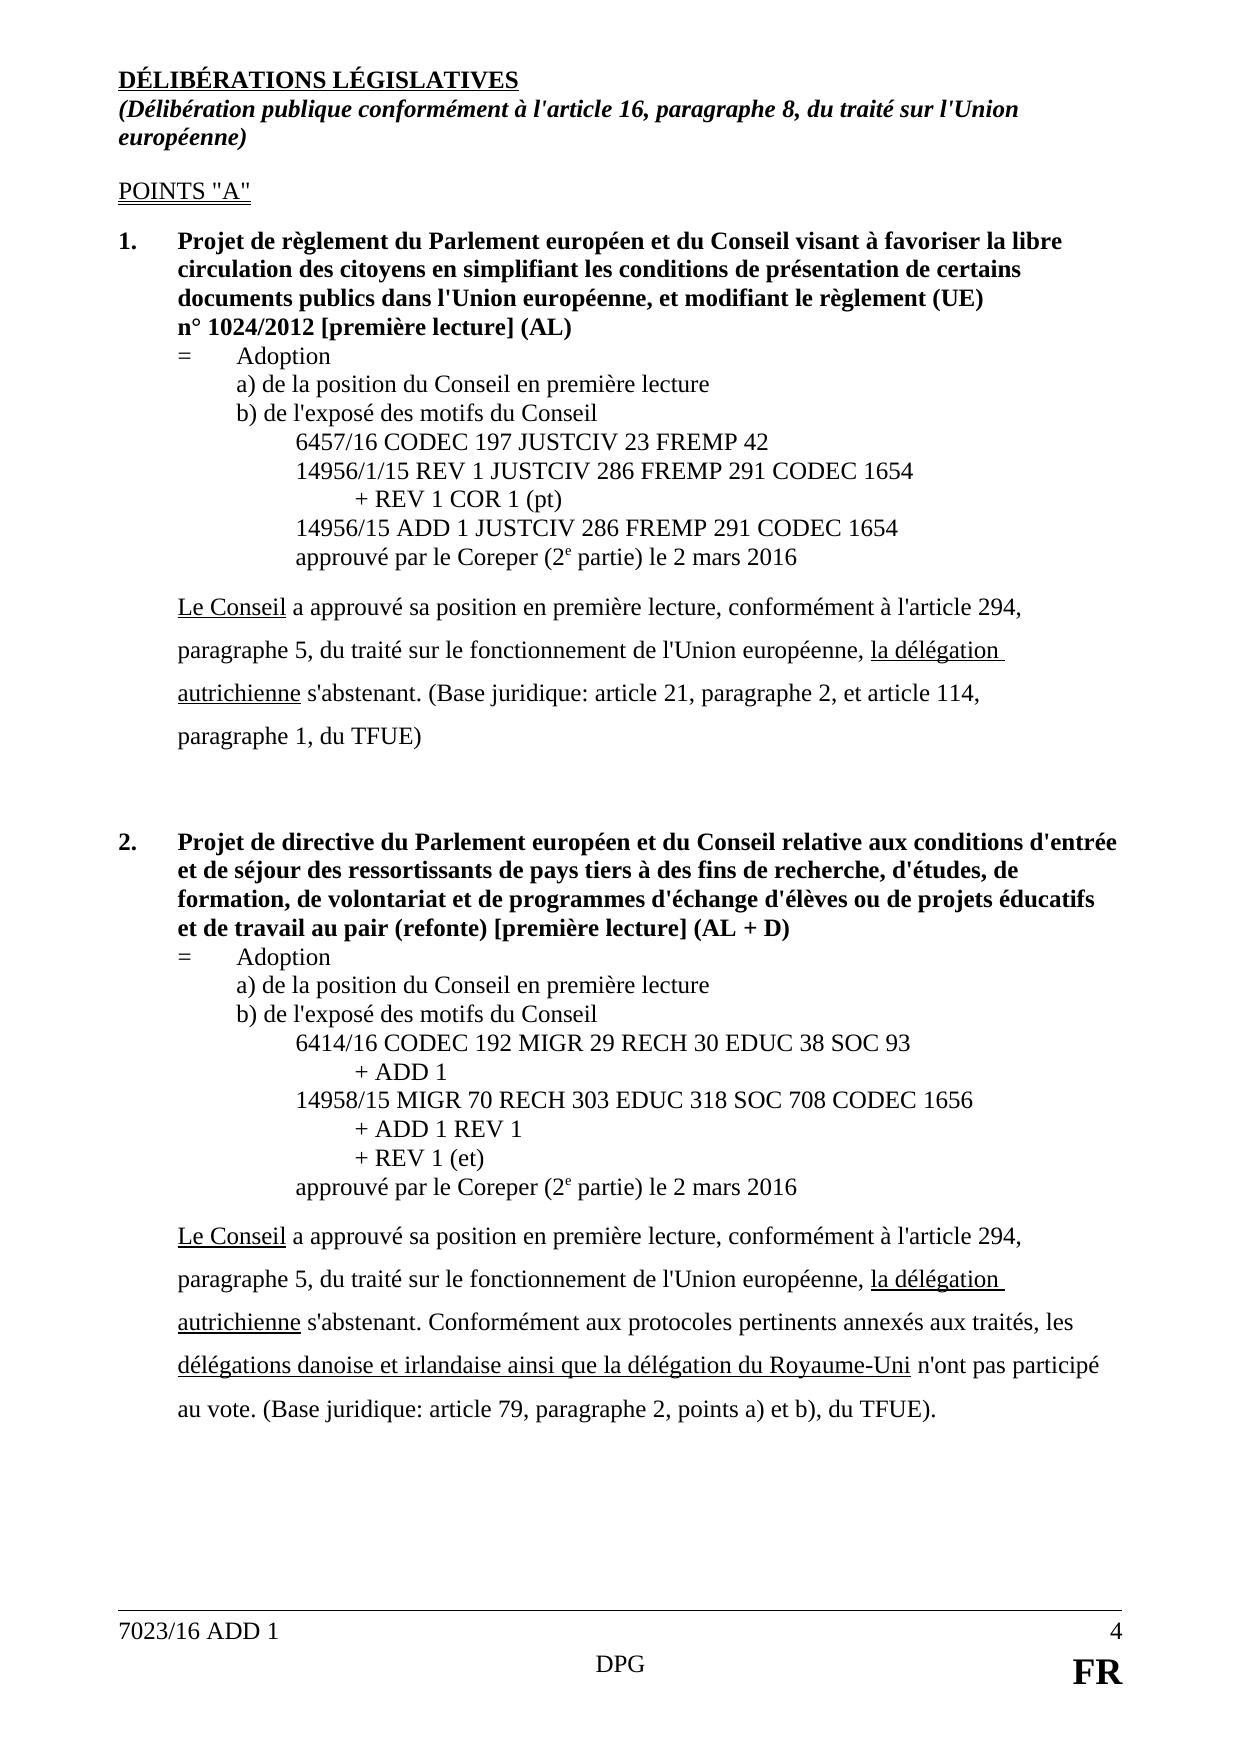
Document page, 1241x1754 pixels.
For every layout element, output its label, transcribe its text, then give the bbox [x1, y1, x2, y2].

text 6414/16 CODEC 192 MIGR 29 RECH 30 EDUC 38 SOC 93 [295, 1028, 1122, 1057]
text 14958/15 MIGR 70 RECH 303 EDUC 318 SOC 708 CODEC 1656 [295, 1085, 1122, 1114]
text approuvé par le Coreper (2e partie) le 2 mars 2016 [295, 1172, 1122, 1200]
text 6457/16 CODEC 197 JUSTCIV 23 FREMP 42 [295, 427, 1122, 456]
text a) de la position du Conseil en première lecture [236, 369, 1122, 398]
text + REV 1 (et) [354, 1143, 1122, 1172]
text 2. Projet de directive du Parlement européen et du Conseil relative aux conditions d'entrée et de séjour des ressortissants de pays tiers à des fins de recherche, d'études, de formation, de volontariat et de programmes d'échange d'élèves ou de projets éducatifs et de travail au pair (refonte) [première lecture] (AL + D) [118, 827, 1122, 942]
text 14956/15 ADD 1 JUSTCIV 286 FREMP 291 CODEC 1654 [295, 513, 1122, 542]
text POINTS "A" [118, 176, 1122, 205]
text approuvé par le Coreper (2e partie) le 2 mars 2016 [295, 542, 1122, 571]
text Le Conseil a approuvé sa position en première lecture, conformément à l'article 294, paragraphe 5, du traité sur le fonctionnement de l'Union européenne, la délégation autrichienne s'abstenant. Conformément aux protocoles pertinents annexés aux traités, les délégations danoise et irlandaise ainsi que la délégation du Royaume-Uni n'ont pas participé au vote. (Base juridique: article 79, paragraphe 2, points a) et b), du TFUE). [177, 1221, 1122, 1422]
text a) de la position du Conseil en première lecture [236, 970, 1122, 999]
text b) de l'exposé des motifs du Conseil [236, 398, 1122, 427]
text 14956/1/15 REV 1 JUSTCIV 286 FREMP 291 CODEC 1654 [295, 456, 1122, 484]
text Le Conseil a approuvé sa position en première lecture, conformément à l'article 294, paragraphe 5, du traité sur le fonctionnement de l'Union européenne, la délégation autrichienne s'abstenant. (Base juridique: article 21, paragraphe 2, et article 114, paragraphe 1, du TFUE) [177, 592, 1122, 750]
text Adoption [177, 942, 1122, 970]
text + REV 1 COR 1 (pt) [354, 484, 1122, 513]
text 1. Projet de règlement du Parlement européen et du Conseil visant à favoriser la libre circulation des citoyens en simplifiant les conditions de présentation de certains documents publics dans l'Union européenne, et modifiant le règlement (UE) n° 1024/2012 [première lecture] (AL) [118, 226, 1122, 341]
text + ADD 1 REV 1 [354, 1114, 1122, 1143]
text b) de l'exposé des motifs du Conseil [236, 999, 1122, 1028]
text (Délibération publique conformément à l'article 16, paragraphe 8, du traité sur l'Union européenne) [118, 94, 1122, 151]
text DÉLIBÉRATIONS LÉGISLATIVES [118, 65, 1122, 94]
text + ADD 1 [354, 1057, 1122, 1085]
list Adoption [177, 341, 1122, 369]
